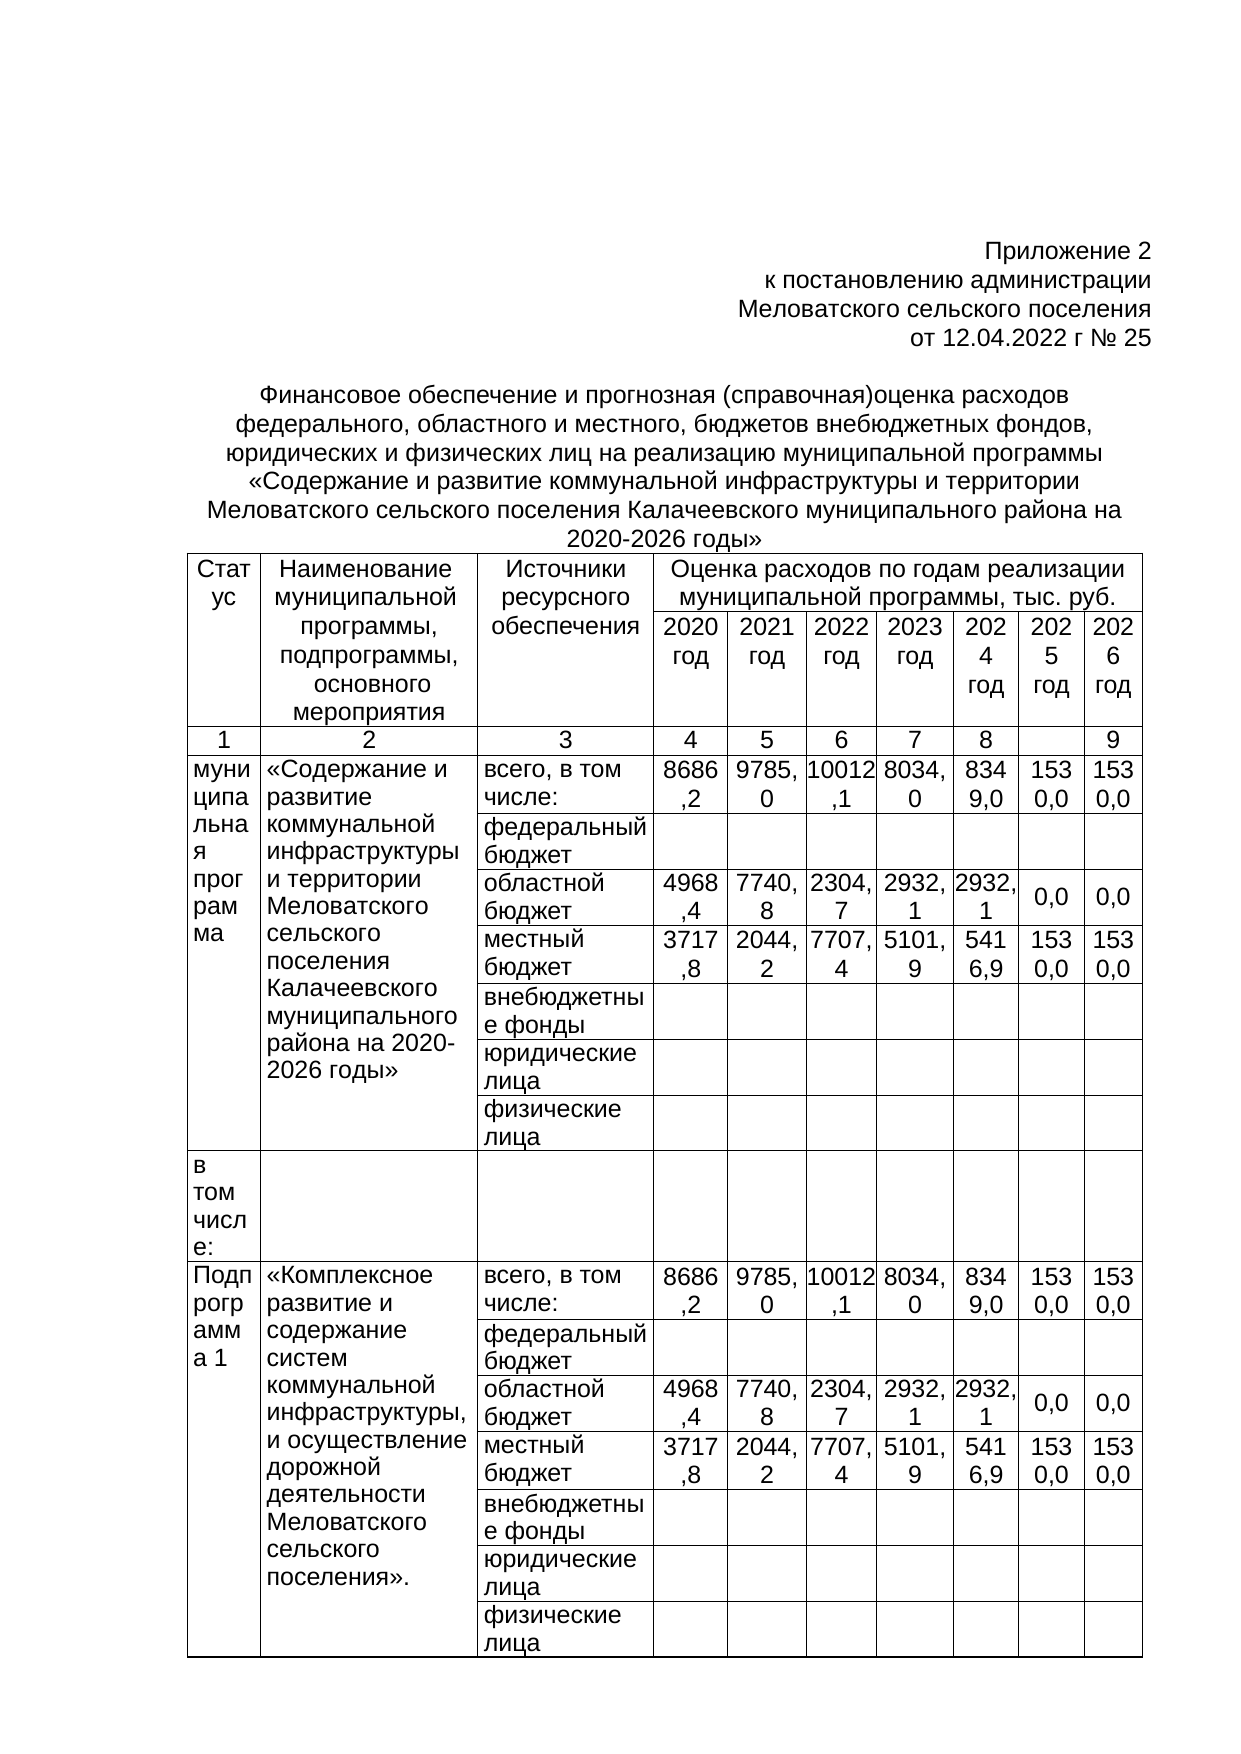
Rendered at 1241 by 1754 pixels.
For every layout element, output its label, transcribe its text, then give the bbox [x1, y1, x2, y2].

table_cell всего, в том числе: [478, 1262, 653, 1319]
table_cell физические лица [478, 1602, 653, 1656]
table_cell [1019, 1546, 1084, 1601]
table_cell [654, 1490, 727, 1545]
table_cell [728, 1151, 806, 1261]
table_cell [728, 1040, 806, 1094]
table_cell [1085, 1490, 1142, 1545]
table_cell [807, 1040, 876, 1094]
table_cell [954, 1546, 1018, 1601]
text от 12.04.2022 г № 25 [177, 323, 1152, 351]
table_cell 8349,0 [954, 756, 1018, 813]
table_cell [954, 1151, 1018, 1261]
table_cell 1530,0 [1019, 926, 1084, 983]
table_cell 1530,0 [1085, 1432, 1142, 1489]
table_cell [1019, 1040, 1084, 1094]
table_cell [1085, 1040, 1142, 1094]
table_cell 10012,1 [807, 756, 876, 813]
table_cell [1019, 1490, 1084, 1545]
table_cell юридические лица [478, 1546, 653, 1601]
table_cell [954, 814, 1018, 869]
table_cell 7707,4 [807, 926, 876, 983]
table_cell [654, 1151, 727, 1261]
text к постановлению администрации [177, 265, 1152, 294]
table_cell 8686,2 [654, 756, 727, 813]
table_cell внебюджетные фонды [478, 984, 653, 1039]
table_cell 2026 год [1085, 612, 1142, 726]
table_cell 2304,7 [807, 1376, 876, 1431]
table_cell 4968,4 [654, 870, 727, 924]
table_cell [654, 1096, 727, 1150]
table_cell [877, 814, 953, 869]
table_cell [728, 814, 806, 869]
table_cell 9785,0 [728, 1262, 806, 1319]
table_cell [877, 1040, 953, 1094]
table_cell 3717,8 [654, 926, 727, 983]
table_cell 7 [877, 727, 953, 754]
table_cell [1085, 984, 1142, 1039]
table_cell [1019, 1151, 1084, 1261]
table_cell 6 [807, 727, 876, 754]
table_cell [877, 1490, 953, 1545]
table_cell [1085, 814, 1142, 869]
table_cell [654, 984, 727, 1039]
text Меловатского сельского поселения [177, 294, 1152, 323]
table_cell местный бюджет [478, 1432, 653, 1489]
table_cell внебюджетные фонды [478, 1490, 653, 1545]
table_cell 1 [188, 727, 260, 754]
table_cell 9785,0 [728, 756, 806, 813]
table_cell 3 [478, 727, 653, 754]
table_cell 7740,8 [728, 870, 806, 924]
table_cell [954, 1096, 1018, 1150]
table_cell [807, 1096, 876, 1150]
table_cell 0,0 [1085, 870, 1142, 924]
table_cell [954, 984, 1018, 1039]
table_cell [1085, 1546, 1142, 1601]
table_cell 8686,2 [654, 1262, 727, 1319]
table_header Оценка расходов по годам реализации муниципальной программы, тыс. руб. [654, 554, 1142, 611]
table_cell 1530,0 [1085, 1262, 1142, 1319]
table_cell [877, 1546, 953, 1601]
table_cell [954, 1320, 1018, 1375]
table_cell [728, 984, 806, 1039]
table_cell 4 [654, 727, 727, 754]
table_cell [877, 1602, 953, 1656]
table_cell 5101,9 [877, 1432, 953, 1489]
table_cell 2024 год [954, 612, 1018, 726]
table_cell Подпрограмма 1 [188, 1262, 260, 1656]
table_cell [1085, 1320, 1142, 1375]
table_cell 5101,9 [877, 926, 953, 983]
table_cell [261, 1151, 477, 1261]
table_cell 7707,4 [807, 1432, 876, 1489]
table_cell [954, 1602, 1018, 1656]
table_cell 3717,8 [654, 1432, 727, 1489]
table_cell 1530,0 [1085, 926, 1142, 983]
table_cell 0,0 [1019, 1376, 1084, 1431]
table_cell 8349,0 [954, 1262, 1018, 1319]
table_cell [728, 1490, 806, 1545]
table_cell в том числе: [188, 1151, 260, 1261]
table_cell 2932,1 [954, 1376, 1018, 1431]
table_cell «Комплексное развитие и содержание систем коммунальной инфраструктуры, и осуществление дорожной деятельности Меловатского сельского поселения». [261, 1262, 477, 1656]
table_cell [1019, 814, 1084, 869]
table_cell [1019, 727, 1084, 754]
table_cell [877, 1096, 953, 1150]
table_cell 2025 год [1019, 612, 1084, 726]
table_cell [1019, 1320, 1084, 1375]
table_cell [728, 1320, 806, 1375]
table_cell 8034,0 [877, 1262, 953, 1319]
text юридических и физических лиц на реализацию муниципальной программы «Содержание и развитие коммунальной инфраструктуры и территории Меловатского сельского поселения Калачеевского муниципального района на 2020-2026 годы» [177, 438, 1152, 553]
table_cell [807, 1490, 876, 1545]
table_cell [1019, 1602, 1084, 1656]
table_cell 5416,9 [954, 1432, 1018, 1489]
table_cell [1085, 1151, 1142, 1261]
table_header Источники ресурсного обеспечения [478, 554, 653, 726]
table_cell [728, 1602, 806, 1656]
table_cell 1530,0 [1085, 756, 1142, 813]
table_cell [954, 1040, 1018, 1094]
text Финансовое обеспечение и прогнозная (справочная)оценка расходов федерального, областного и местного, бюджетов внебюджетных фондов, [177, 380, 1152, 438]
table_cell [654, 1602, 727, 1656]
table_cell 8 [954, 727, 1018, 754]
table_cell местный бюджет [478, 926, 653, 983]
table_cell [877, 984, 953, 1039]
table_cell федеральный бюджет [478, 814, 653, 869]
table_cell 2021 год [728, 612, 806, 726]
table_cell 2932,1 [954, 870, 1018, 924]
table_cell 1530,0 [1019, 1262, 1084, 1319]
table_cell физические лица [478, 1096, 653, 1150]
table_cell [954, 1490, 1018, 1545]
table_cell [728, 1546, 806, 1601]
table_cell [1085, 1096, 1142, 1150]
table_cell [807, 1546, 876, 1601]
table_cell 5 [728, 727, 806, 754]
table_cell [478, 1151, 653, 1261]
table_cell 1530,0 [1019, 1432, 1084, 1489]
table_header Статус [188, 554, 260, 726]
table_cell 4968,4 [654, 1376, 727, 1431]
table_cell 5416,9 [954, 926, 1018, 983]
table_cell [807, 1151, 876, 1261]
table_cell [1085, 1602, 1142, 1656]
table_cell [877, 1320, 953, 1375]
table_cell [807, 814, 876, 869]
table_cell 1530,0 [1019, 756, 1084, 813]
table_cell областной бюджет [478, 870, 653, 924]
table_cell [1019, 984, 1084, 1039]
table_cell 2023 год [877, 612, 953, 726]
text Приложение 2 [177, 236, 1152, 265]
table_cell 7740,8 [728, 1376, 806, 1431]
table_cell 2304,7 [807, 870, 876, 924]
table_cell 2932,1 [877, 1376, 953, 1431]
table_cell 2 [261, 727, 477, 754]
table_cell [654, 814, 727, 869]
table_cell областной бюджет [478, 1376, 653, 1431]
table_cell юридические лица [478, 1040, 653, 1094]
table_cell 9 [1085, 727, 1142, 754]
table_cell 2022 год [807, 612, 876, 726]
table_cell 0,0 [1019, 870, 1084, 924]
table_cell [654, 1320, 727, 1375]
table_cell муниципальная программа [188, 756, 260, 1150]
table_cell 2044,2 [728, 1432, 806, 1489]
table_cell 8034,0 [877, 756, 953, 813]
table_cell 2932,1 [877, 870, 953, 924]
table_cell [728, 1096, 806, 1150]
table_cell [877, 1151, 953, 1261]
table_cell [654, 1040, 727, 1094]
table_cell 10012,1 [807, 1262, 876, 1319]
table_cell [807, 984, 876, 1039]
table_cell всего, в том числе: [478, 756, 653, 813]
table_cell 2020 год [654, 612, 727, 726]
table_cell 0,0 [1085, 1376, 1142, 1431]
table_cell [807, 1320, 876, 1375]
table_header Наименование муниципальной программы, подпрограммы, основного мероприятия [261, 554, 477, 726]
table_cell [1019, 1096, 1084, 1150]
table_cell «Содержание и развитие коммунальной инфраструктуры и территории Меловатского сельского поселения Калачеевского муниципального района на 2020-2026 годы» [261, 756, 477, 1150]
table_cell федеральный бюджет [478, 1320, 653, 1375]
table_cell [807, 1602, 876, 1656]
table_cell [654, 1546, 727, 1601]
table_cell 2044,2 [728, 926, 806, 983]
